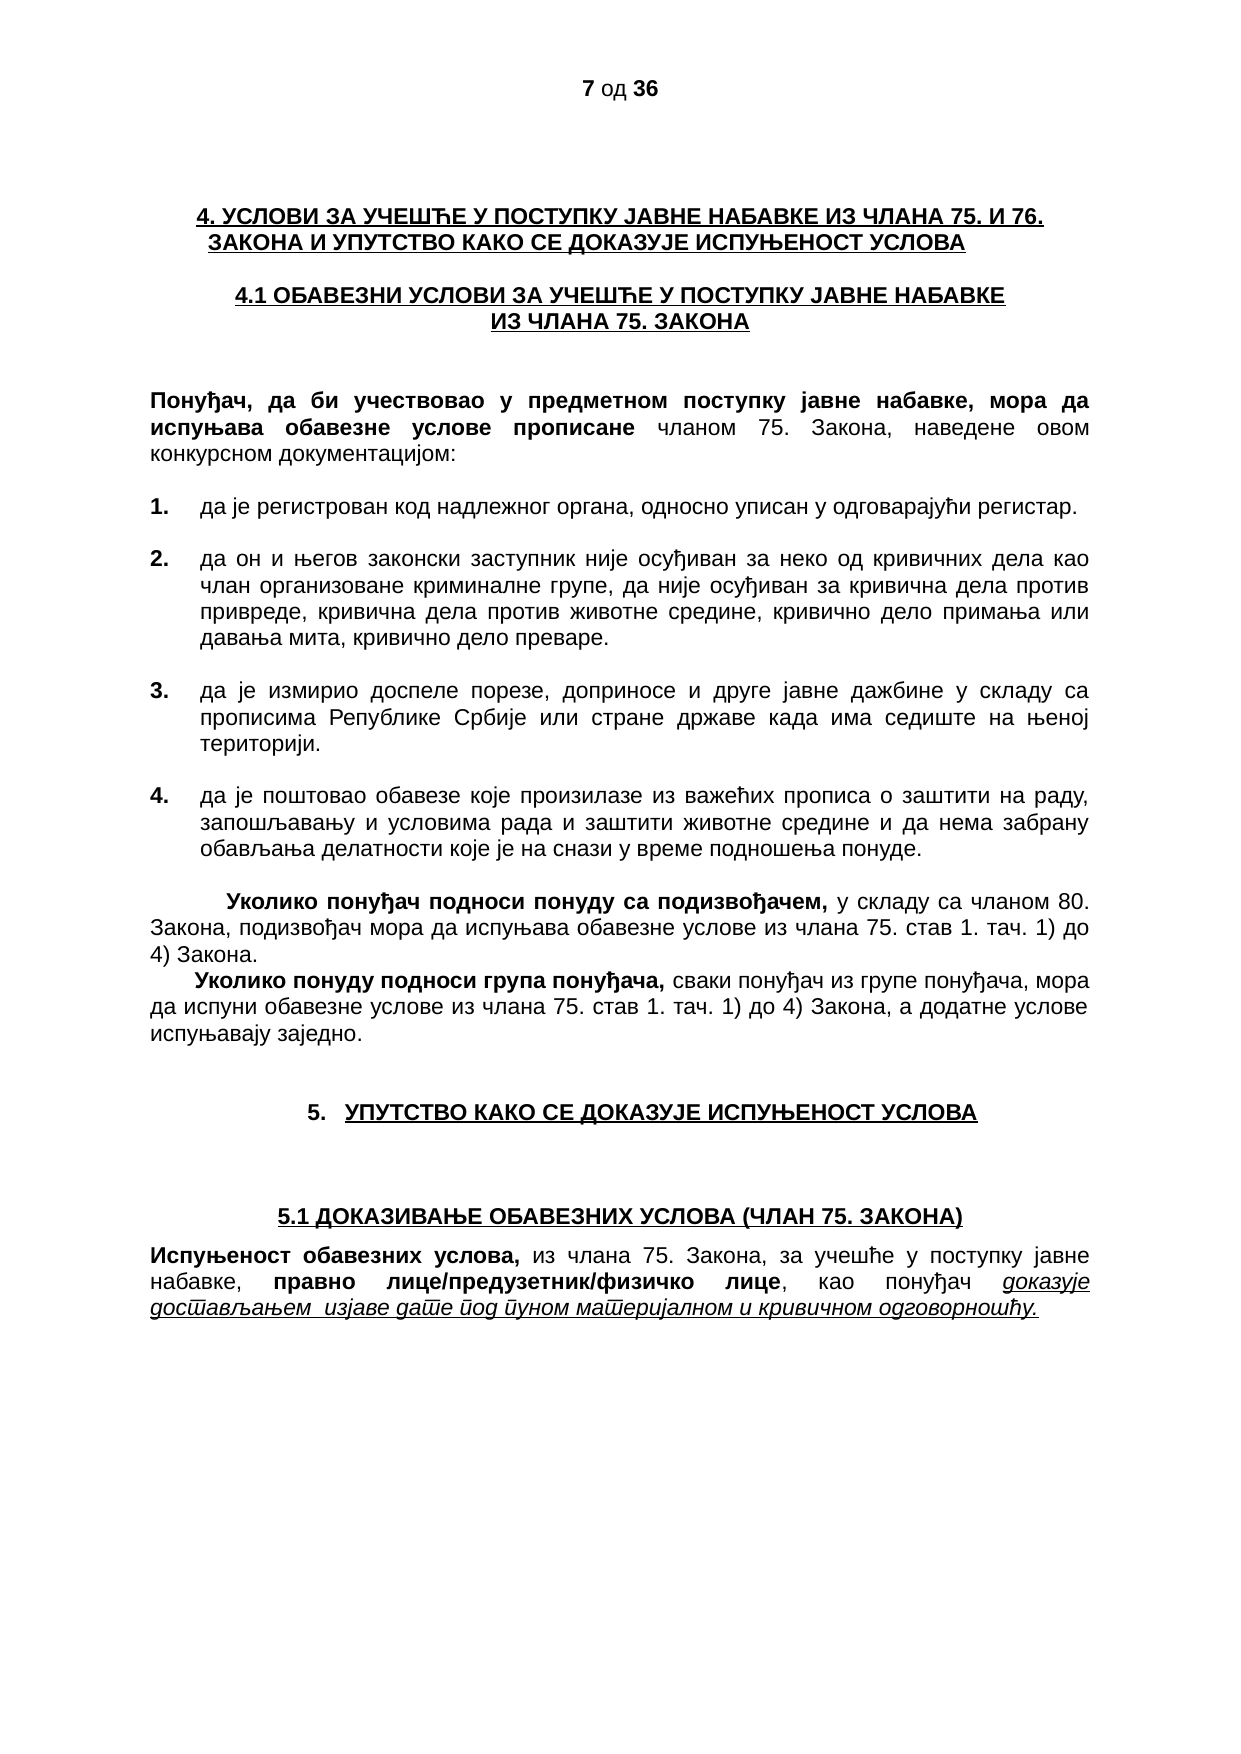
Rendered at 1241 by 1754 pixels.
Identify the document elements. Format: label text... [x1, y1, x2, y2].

list 4. УСЛОВИ ЗА УЧЕШЋЕ У ПОСТУПКУ ЈАВНЕ НАБАВКЕ ИЗ ЧЛАНА 75. И 76. ЗАКОНА И УПУТСТВО КАКО СЕ ДОКАЗУЈЕ ИСПУЊЕНОСТ УСЛОВА [150, 203, 1090, 282]
list да је поштовао обавезе које произилазе из важећих прописа о заштити на раду, запошљавању и условима рада и заштити животне средине и да нема забрану обављања делатности које је на снази у време подношења понуде. [150, 782, 1090, 862]
list да је измирио доспеле порезе, доприносе и друге јавне дажбине у складу са прописима Републике Србије или стране државе када има седиште на њеној територији. [150, 677, 1090, 756]
list да је регистрован код надлежног органа, односно уписан у одговарајући регистар. [150, 493, 1090, 519]
text 5.1 ДОКАЗИВАЊЕ ОБАВЕЗНИХ УСЛОВА (ЧЛАН 75. ЗАКОНА) [150, 1203, 1090, 1229]
text Понуђач, да би учествовао у предметном поступку јавне набавке, мора да испуњава обавезне услове прописане чланом 75. Закона, наведене овом конкурсном документацијом: [150, 387, 1090, 466]
text ИЗ ЧЛАНА 75. ЗАКОНА [150, 308, 1090, 334]
list Уколико понуду подноси група понуђача, сваки понуђач из групе понуђача, мора да испуни обавезне услове из члана 75. став 1. тач. 1) до 4) Закона, а додатне услове испуњавају заједно. [150, 967, 1090, 1046]
list Уколико понуђач подноси понуду са подизвођачем, у складу са чланом 80. Закона, подизвођач мора да испуњава обавезне услове из члана 75. став 1. тач. 1) до 4) Закона. [150, 888, 1090, 967]
text 4.1 ОБАВЕЗНИ УСЛОВИ ЗА УЧЕШЋЕ У ПОСТУПКУ ЈАВНЕ НАБАВКЕ [150, 282, 1090, 308]
list УПУТСТВО КАКО СЕ ДОКАЗУЈЕ ИСПУЊЕНОСТ УСЛОВА [194, 1099, 1090, 1125]
list да он и његов законски заступник није осуђиван за неко од кривичних дела као члан организоване криминалне групе, да није осуђиван за кривична дела против привреде, кривична дела против животне средине, кривично дело примања или давања мита, кривично дело преваре. [150, 545, 1090, 651]
text Испуњеност обавезних услова, из члана 75. Закона, за учешће у поступку јавне набавке, правно лице/предузетник/физичко лице, као понуђач доказује достављањем изјаве дате под пуном материјалном и кривичном одговорношћу. [150, 1242, 1090, 1321]
